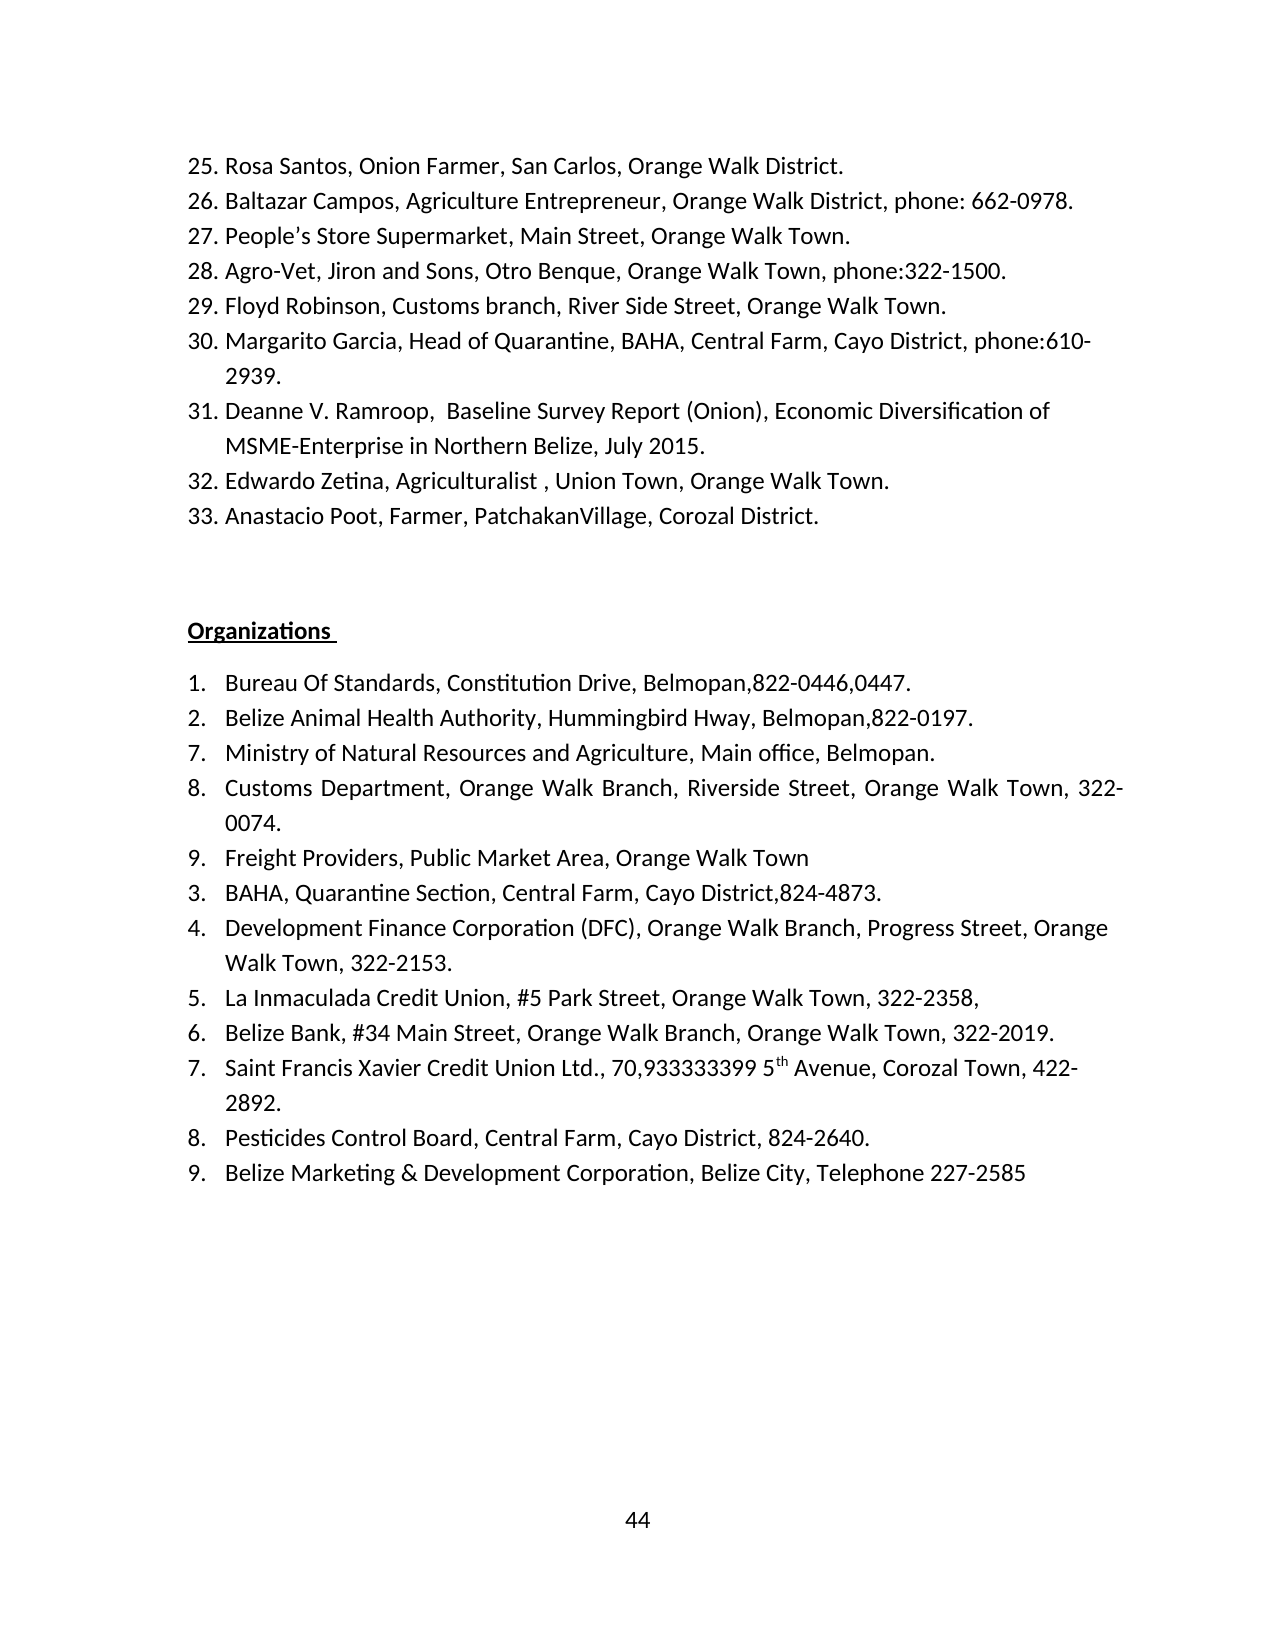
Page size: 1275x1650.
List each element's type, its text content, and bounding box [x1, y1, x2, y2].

list Anastacio Poot, Farmer, PatchakanVillage, Corozal District. [187, 500, 1125, 531]
list Margarito Garcia, Head of Quarantine, BAHA, Central Farm, Cayo District, phone:610-2939. [187, 325, 1125, 391]
list Rosa Santos, Onion Farmer, San Carlos, Orange Walk District. [187, 150, 1125, 181]
list Ministry of Natural Resources and Agriculture, Main office, Belmopan. [187, 737, 1125, 767]
list Deanne V. Ramroop, Baseline Survey Report (Onion), Economic Diversification of MSME-Enterprise in Northern Belize, July 2015. [187, 395, 1125, 461]
list Agro-Vet, Jiron and Sons, Otro Benque, Orange Walk Town, phone:322-1500. [187, 255, 1125, 286]
list Floyd Robinson, Customs branch, River Side Street, Orange Walk Town. [187, 290, 1125, 321]
list Freight Providers, Public Market Area, Orange Walk Town [187, 842, 1125, 872]
list Bureau Of Standards, Constitution Drive, Belmopan,822-0446,0447. [187, 667, 1125, 697]
list Edwardo Zetina, Agriculturalist , Union Town, Orange Walk Town. [187, 465, 1125, 496]
list La Inmaculada Credit Union, #5 Park Street, Orange Walk Town, 322-2358, [187, 982, 1125, 1012]
list Belize Bank, #34 Main Street, Orange Walk Branch, Orange Walk Town, 322-2019. [187, 1017, 1125, 1047]
list People’s Store Supermarket, Main Street, Orange Walk Town. [187, 220, 1125, 251]
list BAHA, Quarantine Section, Central Farm, Cayo District,824-4873. [187, 877, 1125, 907]
list Baltazar Campos, Agriculture Entrepreneur, Orange Walk District, phone: 662-0978. [187, 185, 1125, 216]
list Customs Department, Orange Walk Branch, Riverside Street, Orange Walk Town, 322-0074. [187, 772, 1125, 837]
list Development Finance Corporation (DFC), Orange Walk Branch, Progress Street, Orange Walk Town, 322-2153. [187, 912, 1125, 977]
list Saint Francis Xavier Credit Union Ltd., 70,933333399 5th Avenue, Corozal Town, 422-2892. [187, 1052, 1125, 1117]
list Belize Marketing & Development Corporation, Belize City, Telephone 227-2585 [187, 1157, 1125, 1187]
list Pesticides Control Board, Central Farm, Cayo District, 824-2640. [187, 1122, 1125, 1152]
text Organizations [150, 615, 1125, 646]
list Belize Animal Health Authority, Hummingbird Hway, Belmopan,822-0197. [187, 702, 1125, 732]
